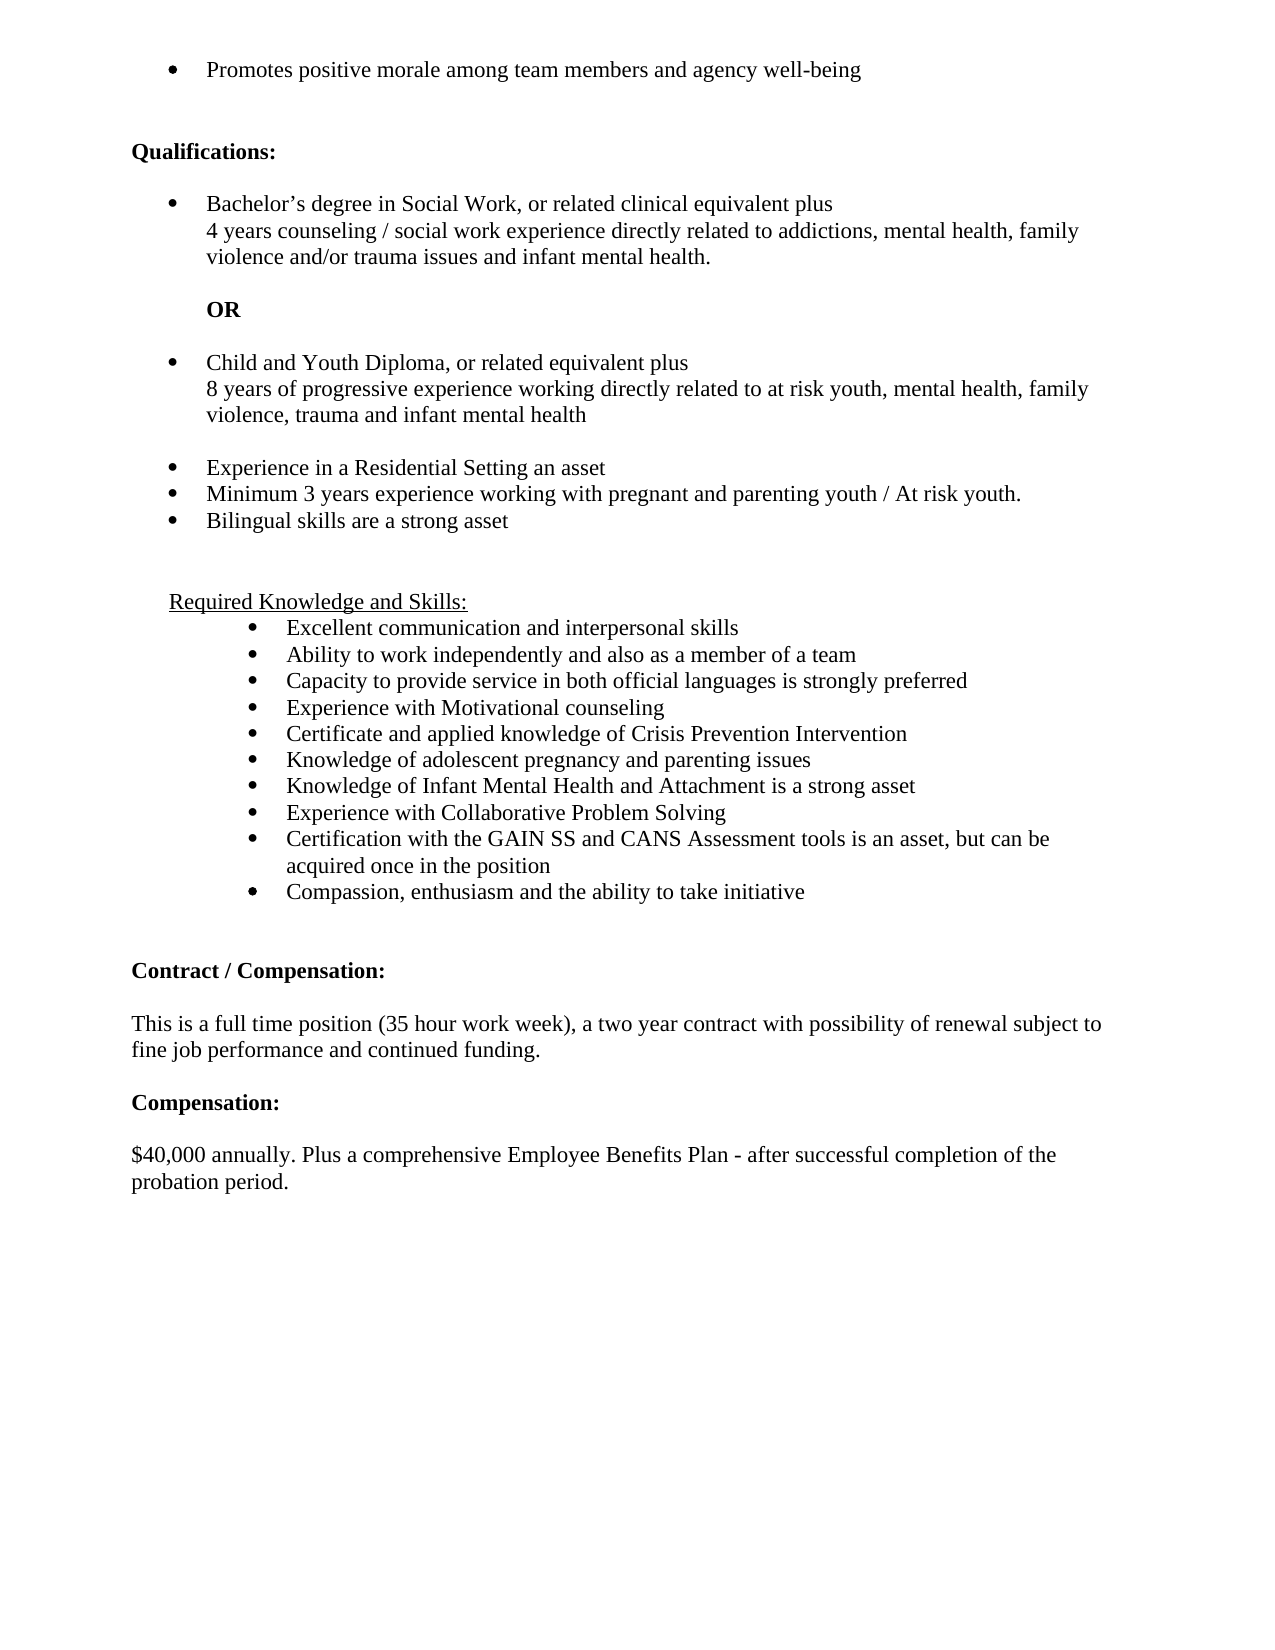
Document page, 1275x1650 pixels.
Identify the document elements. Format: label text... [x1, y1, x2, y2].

text $40,000 annually. Plus a comprehensive Employee Benefits Plan - after successful completion of the probation period. [131, 1142, 1122, 1223]
text OR [206, 296, 1122, 322]
list Child and Youth Diploma, or related equivalent plus [169, 348, 1122, 375]
list Experience with Collaborative Problem Solving [248, 799, 1122, 825]
list Bachelor’s degree in Social Work, or related clinical equivalent plus [169, 190, 1122, 217]
text Compensation: [131, 1089, 1122, 1115]
list Certification with the GAIN SS and CANS Assessment tools is an asset, but can be acquired once in the position [248, 825, 1122, 878]
list Certificate and applied knowledge of Crisis Prevention Intervention [248, 720, 1122, 746]
list Compassion, enthusiasm and the ability to take initiative [248, 878, 1122, 904]
list Excellent communication and interpersonal skills [248, 614, 1122, 641]
text Required Knowledge and Skills: [131, 588, 1122, 614]
list 8 years of progressive experience working directly related to at risk youth, mental health, family violence, trauma and infant mental health [206, 375, 1122, 428]
text This is a full time position (35 hour work week), a two year contract with possibility of renewal subject to fine job performance and continued funding. [131, 1010, 1122, 1062]
text 4 years counseling / social work experience directly related to addictions, mental health, family violence and/or trauma issues and infant mental health. [206, 217, 1122, 269]
list Knowledge of adolescent pregnancy and parenting issues [248, 746, 1122, 773]
list Minimum 3 years experience working with pregnant and parenting youth / At risk youth. [169, 480, 1122, 507]
list Knowledge of Infant Mental Health and Attachment is a strong asset [248, 773, 1122, 799]
list Capacity to provide service in both official languages is strongly preferred [248, 667, 1122, 693]
text Qualifications: [131, 138, 1122, 164]
list Bilingual skills are a strong asset [169, 507, 1122, 533]
list Ability to work independently and also as a member of a team [248, 641, 1122, 667]
list Experience in a Residential Setting an asset [169, 454, 1122, 480]
text Contract / Compensation: [131, 957, 1122, 983]
list Promotes positive morale among team members and agency well-being [169, 56, 1122, 83]
list Experience with Motivational counseling [248, 693, 1122, 720]
